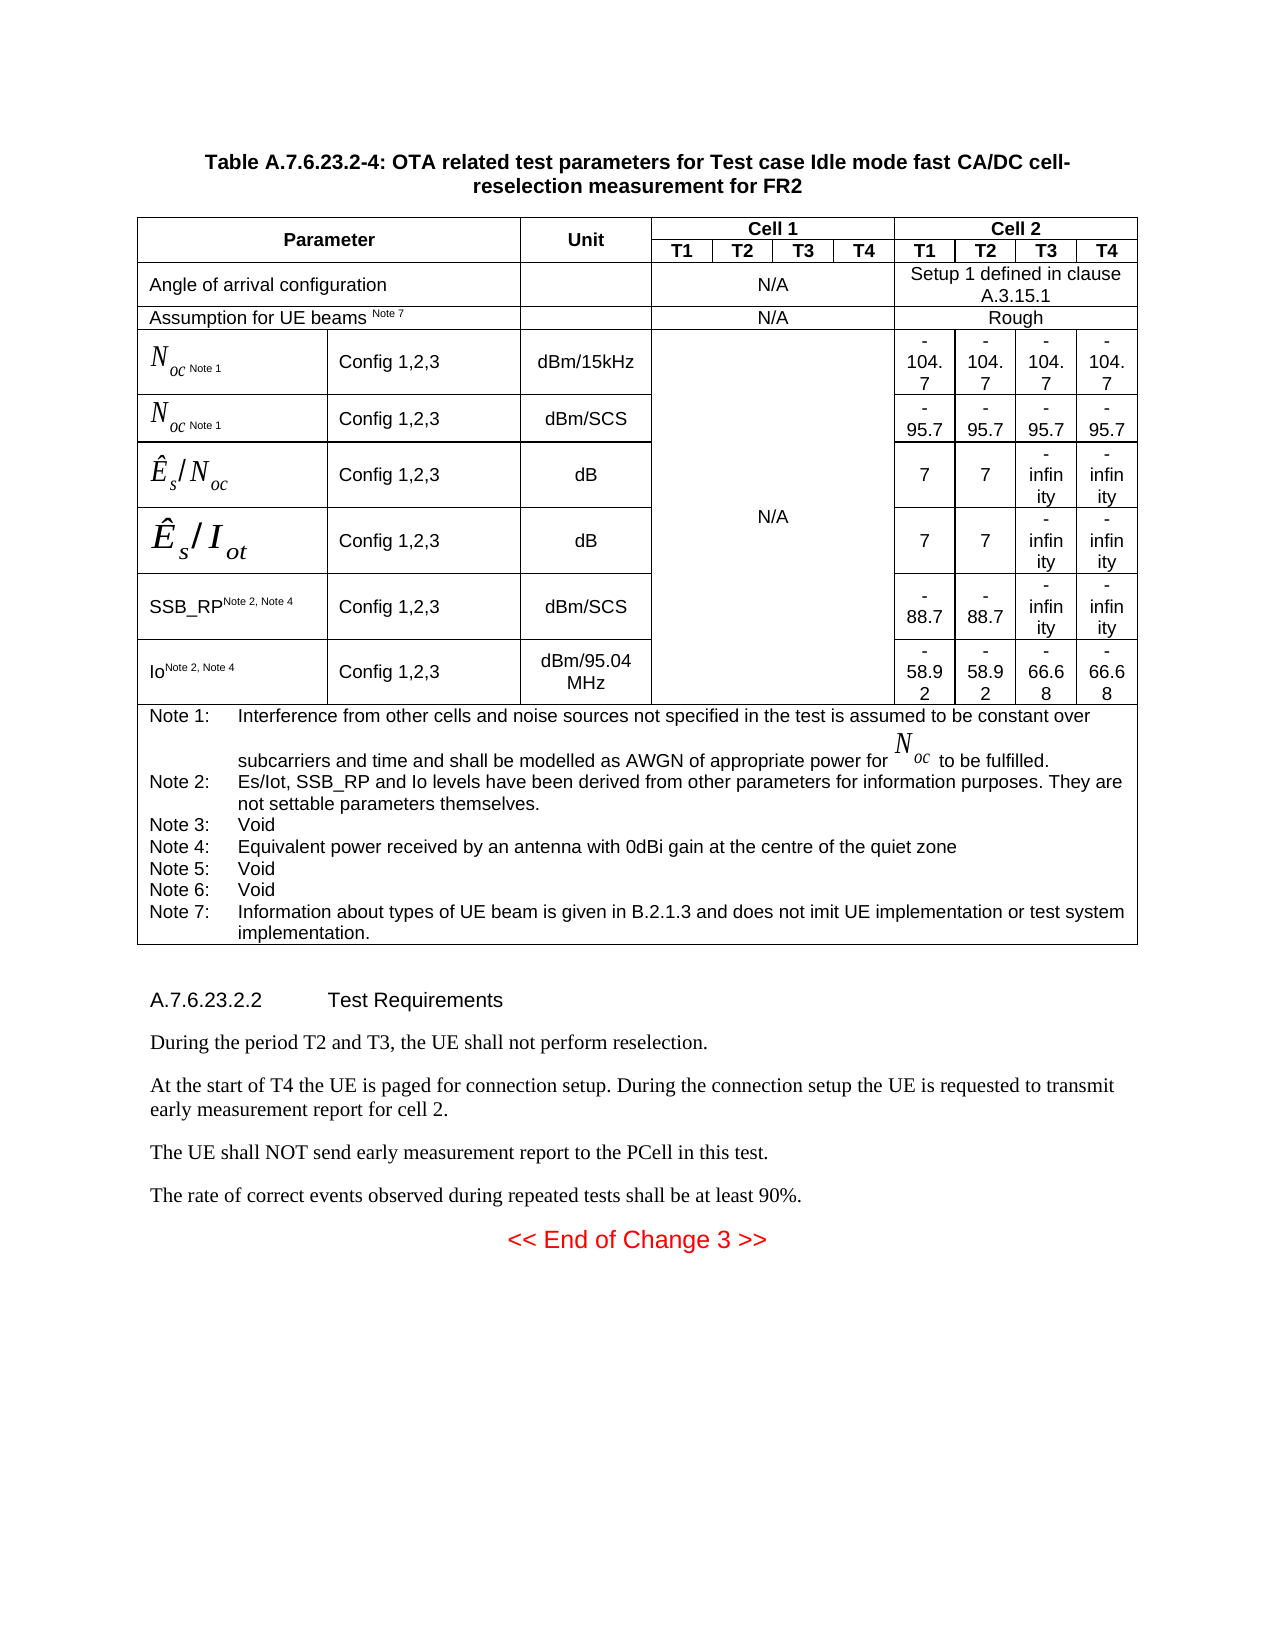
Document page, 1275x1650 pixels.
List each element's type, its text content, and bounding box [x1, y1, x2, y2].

text The UE shall NOT send early measurement report to the PCell in this test. [150, 1140, 1125, 1164]
table_header Unit [521, 218, 651, 262]
text The rate of correct events observed during repeated tests shall be at least 90%. [150, 1183, 1125, 1207]
table_cell dBm/SCS [521, 395, 651, 441]
table_cell -95.7 [1077, 395, 1137, 441]
table_cell -104.7 [956, 330, 1015, 394]
table_header Cell 1 [652, 218, 894, 239]
table_cell -infinity [1016, 508, 1076, 573]
table_cell Config 1,2,3 [328, 443, 520, 507]
table_cell T2 [713, 240, 772, 262]
table_cell T1 [895, 240, 954, 262]
table_cell -58.92 [956, 640, 1015, 704]
table_cell -58.92 [895, 640, 954, 704]
table_cell dBm/SCS [521, 574, 651, 638]
table_cell Note 1: Interference from other cells and noise sources not specified in the test is assumed to be constant over subcarriers and time and shall be modelled as AWGN of appropriate power for to be fulfilled. Note 2: Es/Iot, SSB_RP and Io levels have been derived from other parameters for information purposes. They are not settable parameters themselves. Note 3: Void Note 4: Equivalent power received by an antenna with 0dBi gain at the centre of the quiet zone Note 5: Void Note 6: Void Note 7: Information about types of UE beam is given in B.2.1.3 and does not imit UE implementation or test system implementation. [138, 705, 1137, 944]
table_cell 7 [956, 508, 1015, 573]
table_cell [138, 443, 327, 507]
table_cell -104.7 [1077, 330, 1137, 394]
table_cell -88.7 [956, 574, 1015, 638]
table_cell Note 1 [138, 395, 327, 441]
table_cell Config 1,2,3 [328, 640, 520, 704]
table_cell -104.7 [895, 330, 954, 394]
table_cell N/A [652, 330, 894, 704]
table_cell Setup 1 defined in clause A.3.15.1 [895, 263, 1137, 306]
table_cell Config 1,2,3 [328, 395, 520, 441]
table_cell Config 1,2,3 [328, 330, 520, 394]
table_cell -infinity [1016, 574, 1076, 638]
table_cell T4 [1077, 240, 1137, 262]
table_cell T2 [956, 240, 1015, 262]
table_cell dB [521, 508, 651, 573]
table_cell T1 [652, 240, 712, 262]
table_cell -88.7 [895, 574, 954, 638]
table_cell -66.68 [1016, 640, 1076, 704]
table_cell IoNote 2, Note 4 [138, 640, 327, 704]
table_cell T4 [834, 240, 894, 262]
table_cell Config 1,2,3 [328, 574, 520, 638]
table_cell dB [521, 443, 651, 507]
table_cell -95.7 [956, 395, 1015, 441]
table_cell -95.7 [1016, 395, 1076, 441]
table_cell Angle of arrival configuration [138, 263, 520, 306]
table_cell T3 [1016, 240, 1076, 262]
table_cell 7 [895, 443, 954, 507]
text At the start of T4 the UE is paged for connection setup. During the connection setup the UE is requested to transmit early measurement report for cell 2. [150, 1073, 1125, 1121]
table_header Cell 2 [895, 218, 1137, 239]
table_cell Assumption for UE beams Note 7 [138, 307, 520, 329]
table_cell Note 1 [138, 330, 327, 394]
table_cell SSB_RPNote 2, Note 4 [138, 574, 327, 638]
table_cell N/A [652, 307, 894, 329]
table_cell dBm/95.04 MHz [521, 640, 651, 704]
table_header Parameter [138, 218, 520, 262]
table_cell -infinity [1077, 443, 1137, 507]
table_cell Rough [895, 307, 1137, 329]
table_cell N/A [652, 263, 894, 306]
text A.7.6.23.2.2 Test Requirements [150, 987, 1125, 1011]
table_cell T3 [773, 240, 833, 262]
table_cell [521, 307, 651, 329]
text << End of Change 3 >> [150, 1226, 1125, 1254]
table_cell [521, 263, 651, 306]
table_cell -infinity [1077, 574, 1137, 638]
table_cell dBm/15kHz [521, 330, 651, 394]
text During the period T2 and T3, the UE shall not perform reselection. [150, 1030, 1125, 1054]
table_cell Config 1,2,3 [328, 508, 520, 573]
table_cell -66.68 [1077, 640, 1137, 704]
table_cell -95.7 [895, 395, 954, 441]
table_cell 7 [895, 508, 954, 573]
text Table A.7.6.23.2-4: OTA related test parameters for Test case Idle mode fast CA/DC cell-reselection measurement for FR2 [150, 150, 1125, 198]
table_cell -infinity [1016, 443, 1076, 507]
table_cell 7 [956, 443, 1015, 507]
table_cell -infinity [1077, 508, 1137, 573]
table_cell [138, 508, 327, 573]
table_cell -104.7 [1016, 330, 1076, 394]
